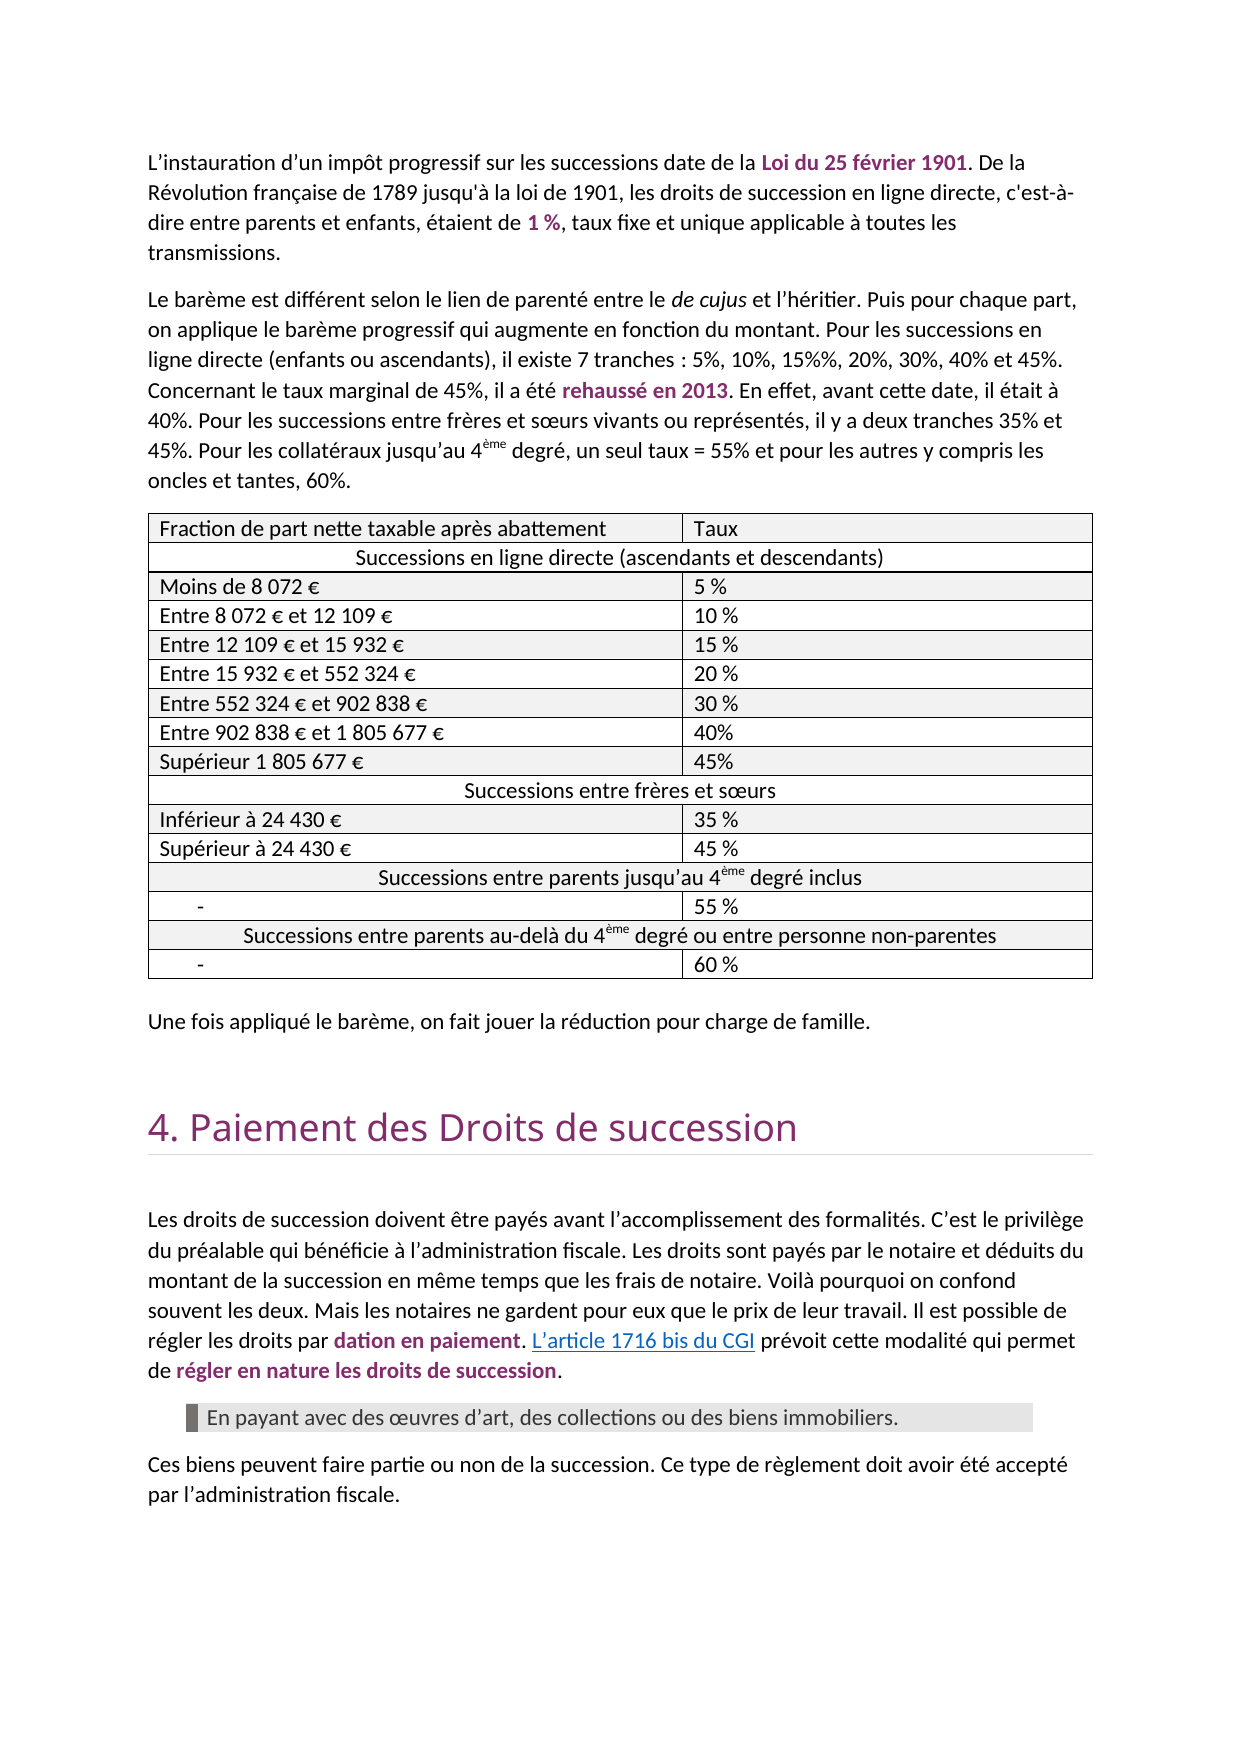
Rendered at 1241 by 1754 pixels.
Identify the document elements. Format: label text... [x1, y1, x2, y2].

table_cell 15 % [683, 631, 1092, 658]
table_cell Entre 15 932 € et 552 324 € [149, 660, 682, 688]
table_cell Inférieur à 24 430 € [149, 805, 682, 833]
table_cell Entre 8 072 € et 12 109 € [149, 601, 682, 629]
table_cell 45% [683, 747, 1092, 775]
table_cell Supérieur 1 805 677 € [149, 747, 682, 775]
table_cell 5 % [683, 573, 1092, 600]
text Une fois appliqué le barème, on fait jouer la réduction pour charge de famille. [148, 1007, 1093, 1035]
subtitle 4. Paiement des Droits de succession [148, 1101, 1093, 1154]
table_cell 35 % [683, 805, 1092, 833]
table_cell 60 % [683, 950, 1092, 978]
table_cell Successions en ligne directe (ascendants et descendants) [149, 543, 1092, 571]
table_cell Successions entre parents jusqu’au 4ème degré inclus [149, 863, 1092, 891]
text Le barème est différent selon le lien de parenté entre le de cujus et l’héritier. Puis pour chaque part, on applique le barème progressif qui augmente en fonction du montant. Pour les successions en ligne directe (enfants ou ascendants), il existe 7 tranches : 5%, 10%, 15%%, 20%, 30%, 40% et 45%. Concernant le taux marginal de 45%, il a été rehaussé en 2013. En effet, avant cette date, il était à 40%. Pour les successions entre frères et sœurs vivants ou représentés, il y a deux tranches 35% et 45%. Pour les collatéraux jusqu’au 4ème degré, un seul taux = 55% et pour les autres y compris les oncles et tantes, 60%. [148, 285, 1093, 494]
text Les droits de succession doivent être payés avant l’accomplissement des formalités. C’est le privilège du préalable qui bénéficie à l’administration fiscale. Les droits sont payés par le notaire et déduits du montant de la succession en même temps que les frais de notaire. Voilà pourquoi on confond souvent les deux. Mais les notaires ne gardent pour eux que le prix de leur travail. Il est possible de régler les droits par dation en paiement. L’article 1716 bis du CGI prévoit cette modalité qui permet de régler en nature les droits de succession. [148, 1206, 1093, 1385]
table_cell Successions entre parents au-delà du 4ème degré ou entre personne non-parentes [149, 921, 1092, 949]
table_cell Entre 12 109 € et 15 932 € [149, 631, 682, 658]
table_cell Successions entre frères et sœurs [149, 776, 1092, 804]
text Ces biens peuvent faire partie ou non de la succession. Ce type de règlement doit avoir été accepté par l’administration fiscale. [148, 1450, 1093, 1509]
table_cell 10 % [683, 601, 1092, 629]
table_cell 20 % [683, 660, 1092, 688]
table_cell [149, 892, 682, 920]
text En payant avec des œuvres d’art, des collections ou des biens immobiliers. [186, 1403, 1033, 1432]
table_cell 45 % [683, 834, 1092, 862]
table_cell Entre 552 324 € et 902 838 € [149, 689, 682, 717]
table_cell 30 % [683, 689, 1092, 717]
table_header Fraction de part nette taxable après abattement [149, 514, 682, 542]
table_cell Supérieur à 24 430 € [149, 834, 682, 862]
table_cell [149, 950, 682, 978]
table_cell 55 % [683, 892, 1092, 920]
text L’instauration d’un impôt progressif sur les successions date de la Loi du 25 février 1901. De la Révolution française de 1789 jusqu'à la loi de 1901, les droits de succession en ligne directe, c'est-à-dire entre parents et enfants, étaient de 1 %, taux fixe et unique applicable à toutes les transmissions. [148, 148, 1093, 266]
table_cell Moins de 8 072 € [149, 573, 682, 600]
table_cell 40% [683, 718, 1092, 746]
table_header Taux [683, 514, 1092, 542]
table_cell Entre 902 838 € et 1 805 677 € [149, 718, 682, 746]
